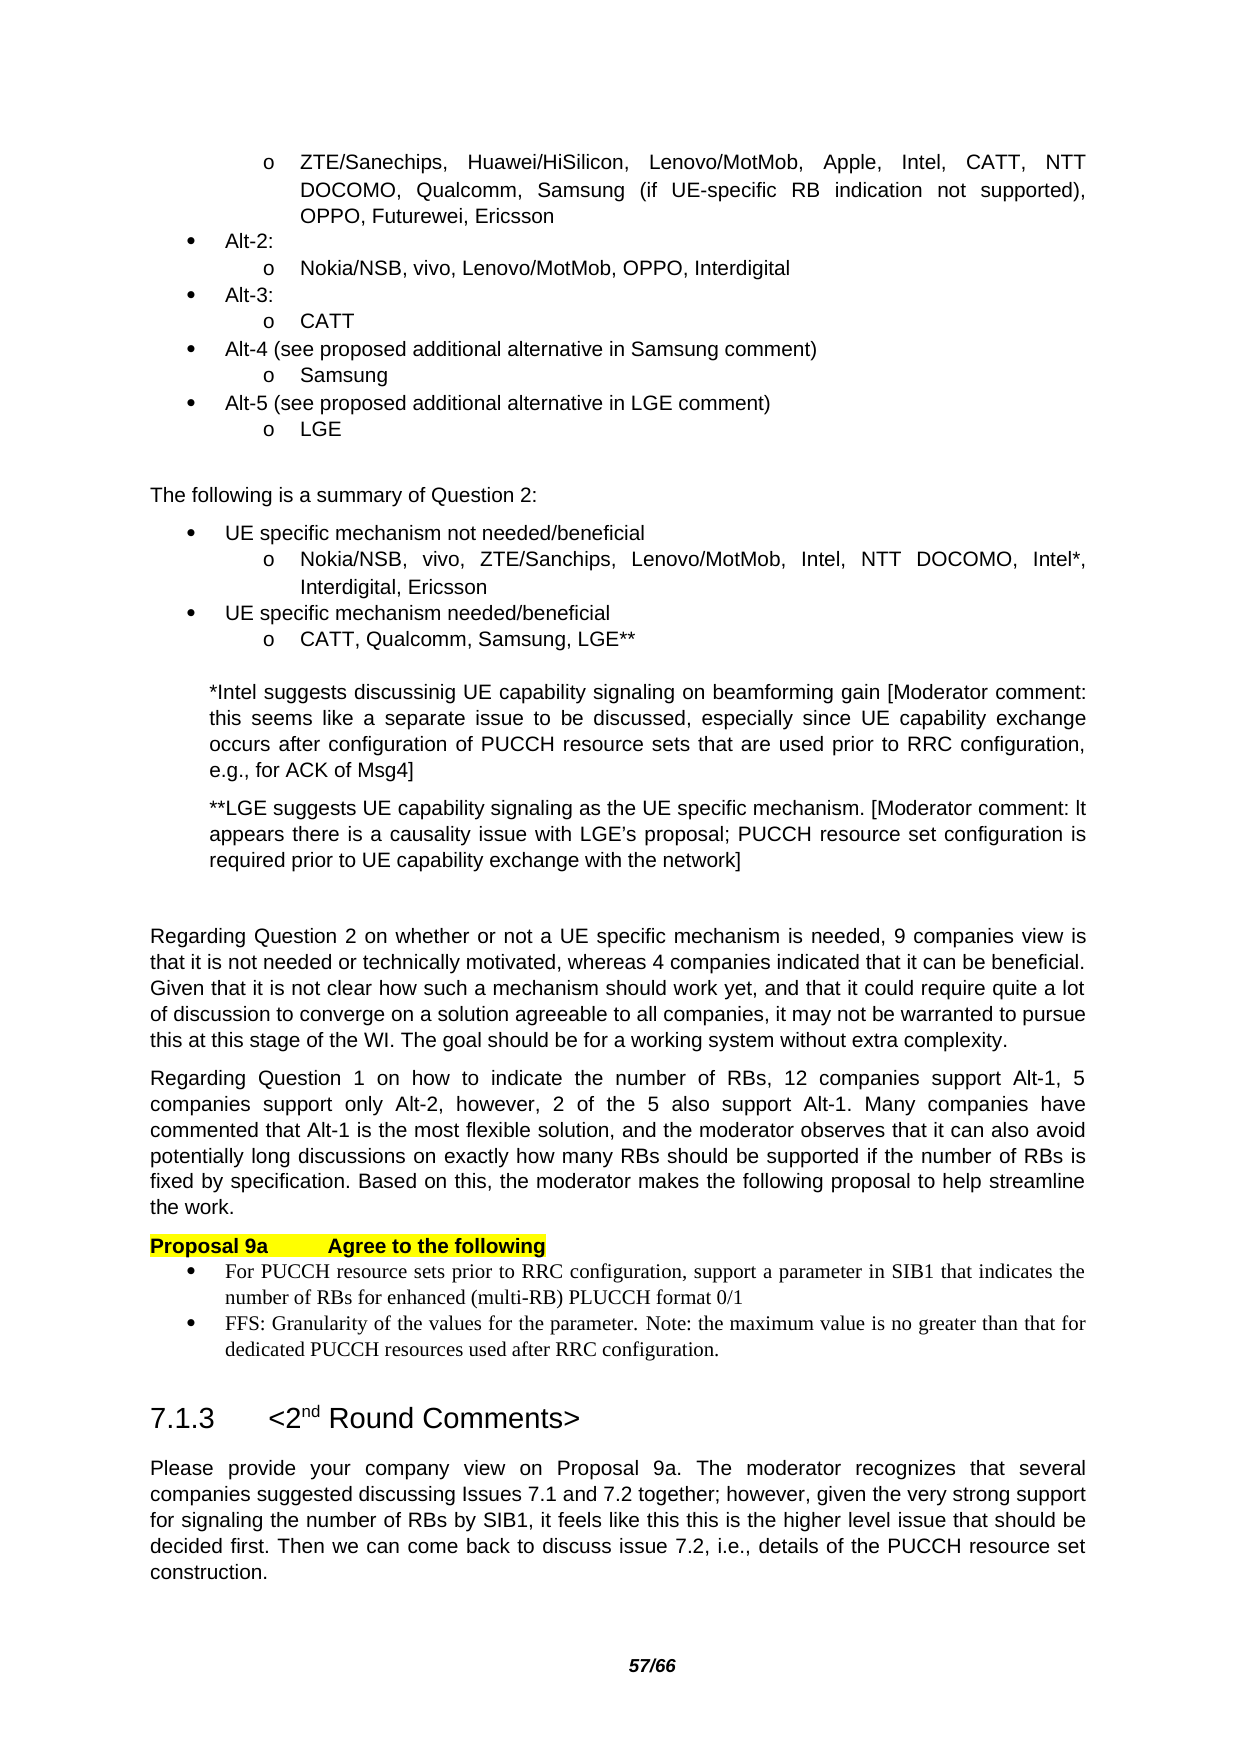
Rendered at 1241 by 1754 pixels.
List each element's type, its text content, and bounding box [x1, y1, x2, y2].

text The following is a summary of Question 2: [150, 483, 1087, 507]
list FFS: Granularity of the values for the parameter. Note: the maximum value is no greater than that for dedicated PUCCH resources used after RRC configuration. [187, 1311, 1087, 1361]
list Alt-5 (see proposed additional alternative in LGE comment) [187, 391, 1087, 415]
list CATT [262, 309, 1087, 335]
subtitle 7.1.3 <2nd Round Comments> [150, 1401, 1090, 1435]
text *Intel suggests discussinig UE capability signaling on beamforming gain [Moderator comment: this seems like a separate issue to be discussed, especially since UE capability exchange occurs after configuration of PUCCH resource sets that are used prior to RRC configuration, e.g., for ACK of Msg4] [209, 680, 1087, 782]
text Please provide your company view on Proposal 9a. The moderator recognizes that several companies suggested discussing Issues 7.1 and 7.2 together; however, given the very strong support for signaling the number of RBs by SIB1, it feels like this this is the higher level issue that should be decided first. Then we can come back to discuss issue 7.2, i.e., details of the PUCCH resource set construction. [150, 1456, 1087, 1583]
list Alt-2: [187, 229, 1087, 253]
text Regarding Question 2 on whether or not a UE specific mechanism is needed, 9 companies view is that it is not needed or technically motivated, whereas 4 companies indicated that it can be beneficial. Given that it is not clear how such a mechanism should work yet, and that it could require quite a lot of discussion to converge on a solution agreeable to all companies, it may not be warranted to pursue this at this stage of the WI. The goal should be for a working system without extra complexity. [150, 924, 1087, 1052]
list UE specific mechanism needed/beneficial [187, 601, 1087, 624]
list Nokia/NSB, vivo, ZTE/Sanchips, Lenovo/MotMob, Intel, NTT DOCOMO, Intel*, Interdigital, Ericsson [262, 547, 1087, 599]
text Proposal 9a Agree to the following [150, 1233, 1087, 1257]
list Alt-4 (see proposed additional alternative in Samsung comment) [187, 337, 1087, 361]
list Alt-3: [187, 283, 1087, 307]
list LGE [262, 417, 1087, 442]
list Samsung [262, 363, 1087, 389]
text Regarding Question 1 on how to indicate the number of RBs, 12 companies support Alt-1, 5 companies support only Alt-2, however, 2 of the 5 also support Alt-1. Many companies have commented that Alt-1 is the most flexible solution, and the moderator observes that it can also avoid potentially long discussions on exactly how many RBs should be supported if the number of RBs is fixed by specification. Based on this, the moderator makes the following proposal to help streamline the work. [150, 1066, 1087, 1219]
list For PUCCH resource sets prior to RRC configuration, support a parameter in SIB1 that indicates the number of RBs for enhanced (multi-RB) PLUCCH format 0/1 [187, 1259, 1087, 1309]
list UE specific mechanism not needed/beneficial [187, 521, 1087, 545]
list CATT, Qualcomm, Samsung, LGE** [262, 626, 1087, 652]
list Nokia/NSB, vivo, Lenovo/MotMob, OPPO, Interdigital [262, 255, 1087, 281]
list ZTE/Sanechips, Huawei/HiSilicon, Lenovo/MotMob, Apple, Intel, CATT, NTT DOCOMO, Qualcomm, Samsung (if UE-specific RB indication not supported), OPPO, Futurewei, Ericsson [262, 150, 1087, 227]
text **LGE suggests UE capability signaling as the UE specific mechanism. [Moderator comment: lt appears there is a causality issue with LGE’s proposal; PUCCH resource set configuration is required prior to UE capability exchange with the network] [209, 796, 1087, 872]
